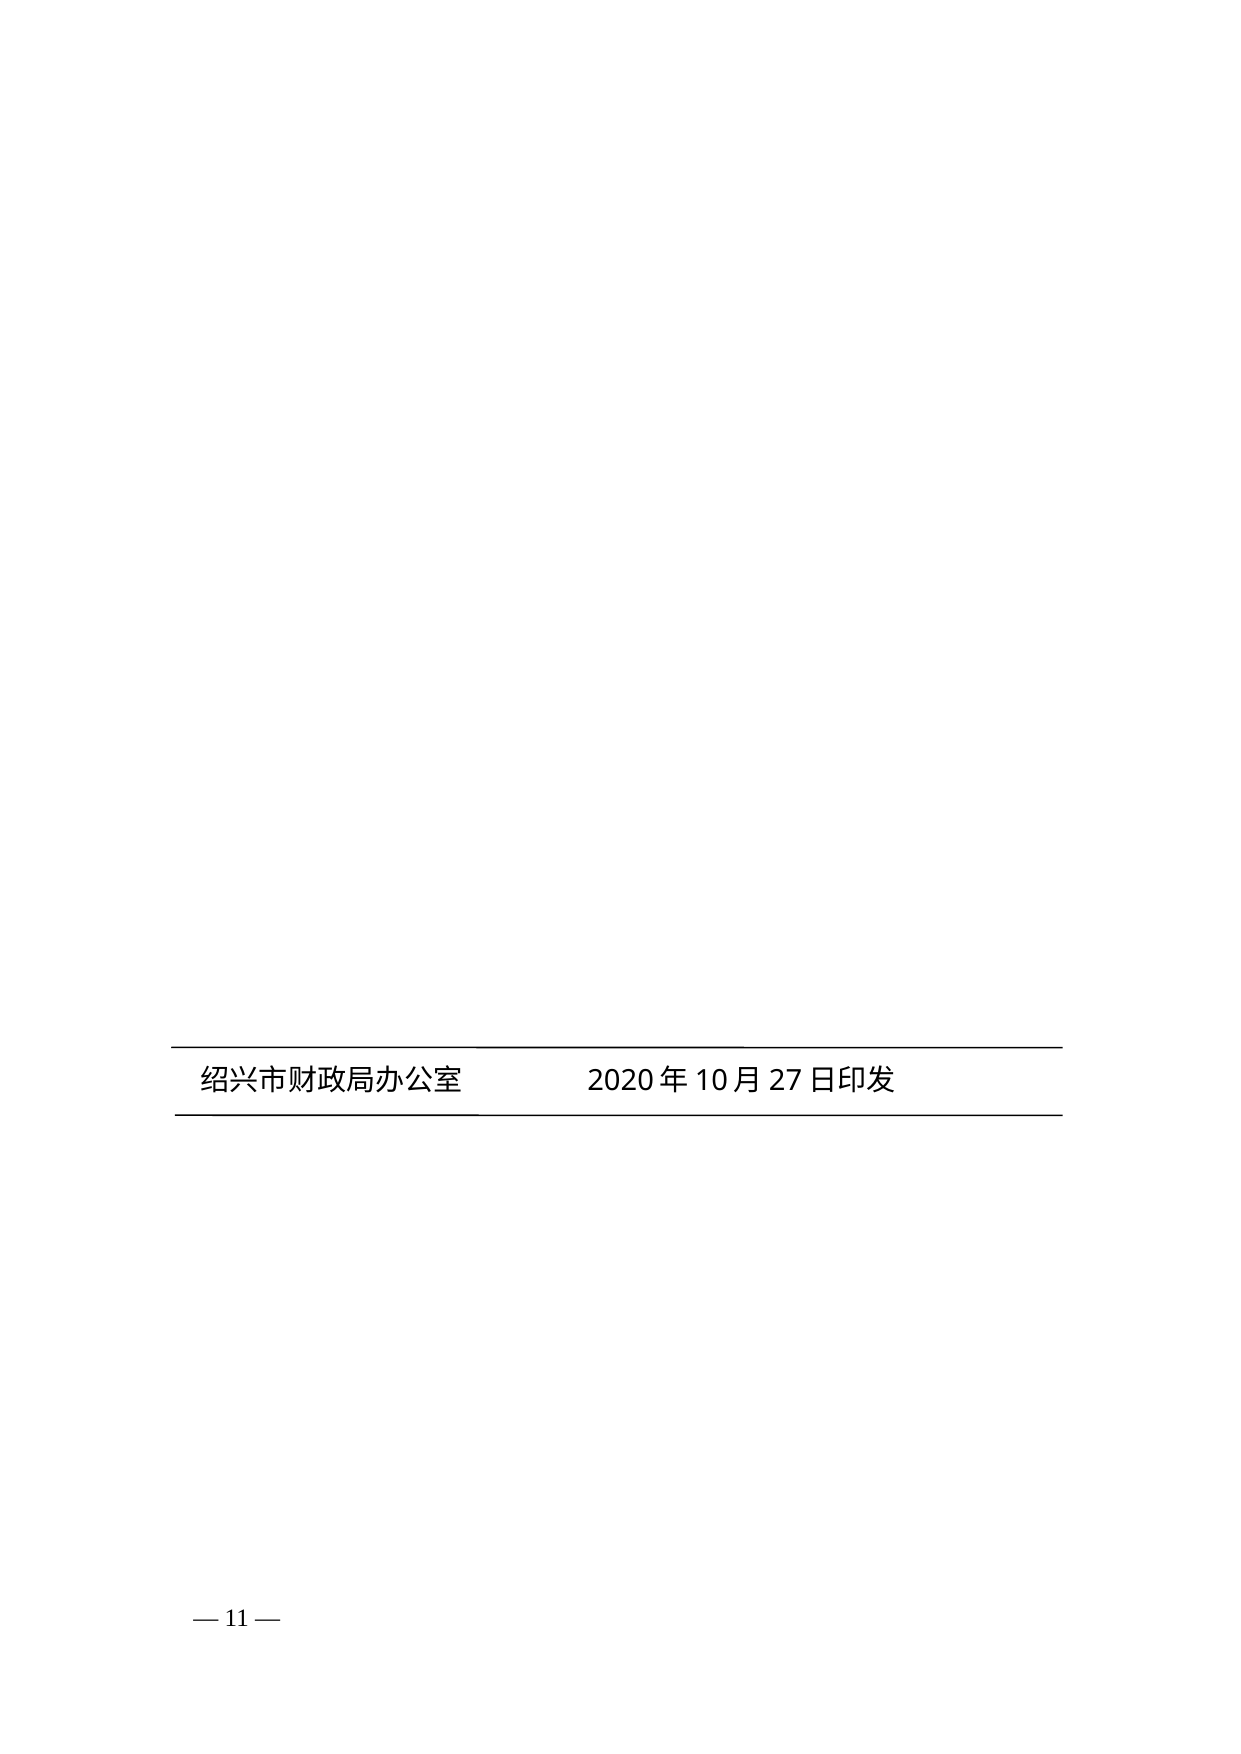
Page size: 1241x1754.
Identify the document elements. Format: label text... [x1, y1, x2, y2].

text 绍兴市财政局办公室 2020年10月27日印发 [171, 1045, 1069, 1110]
